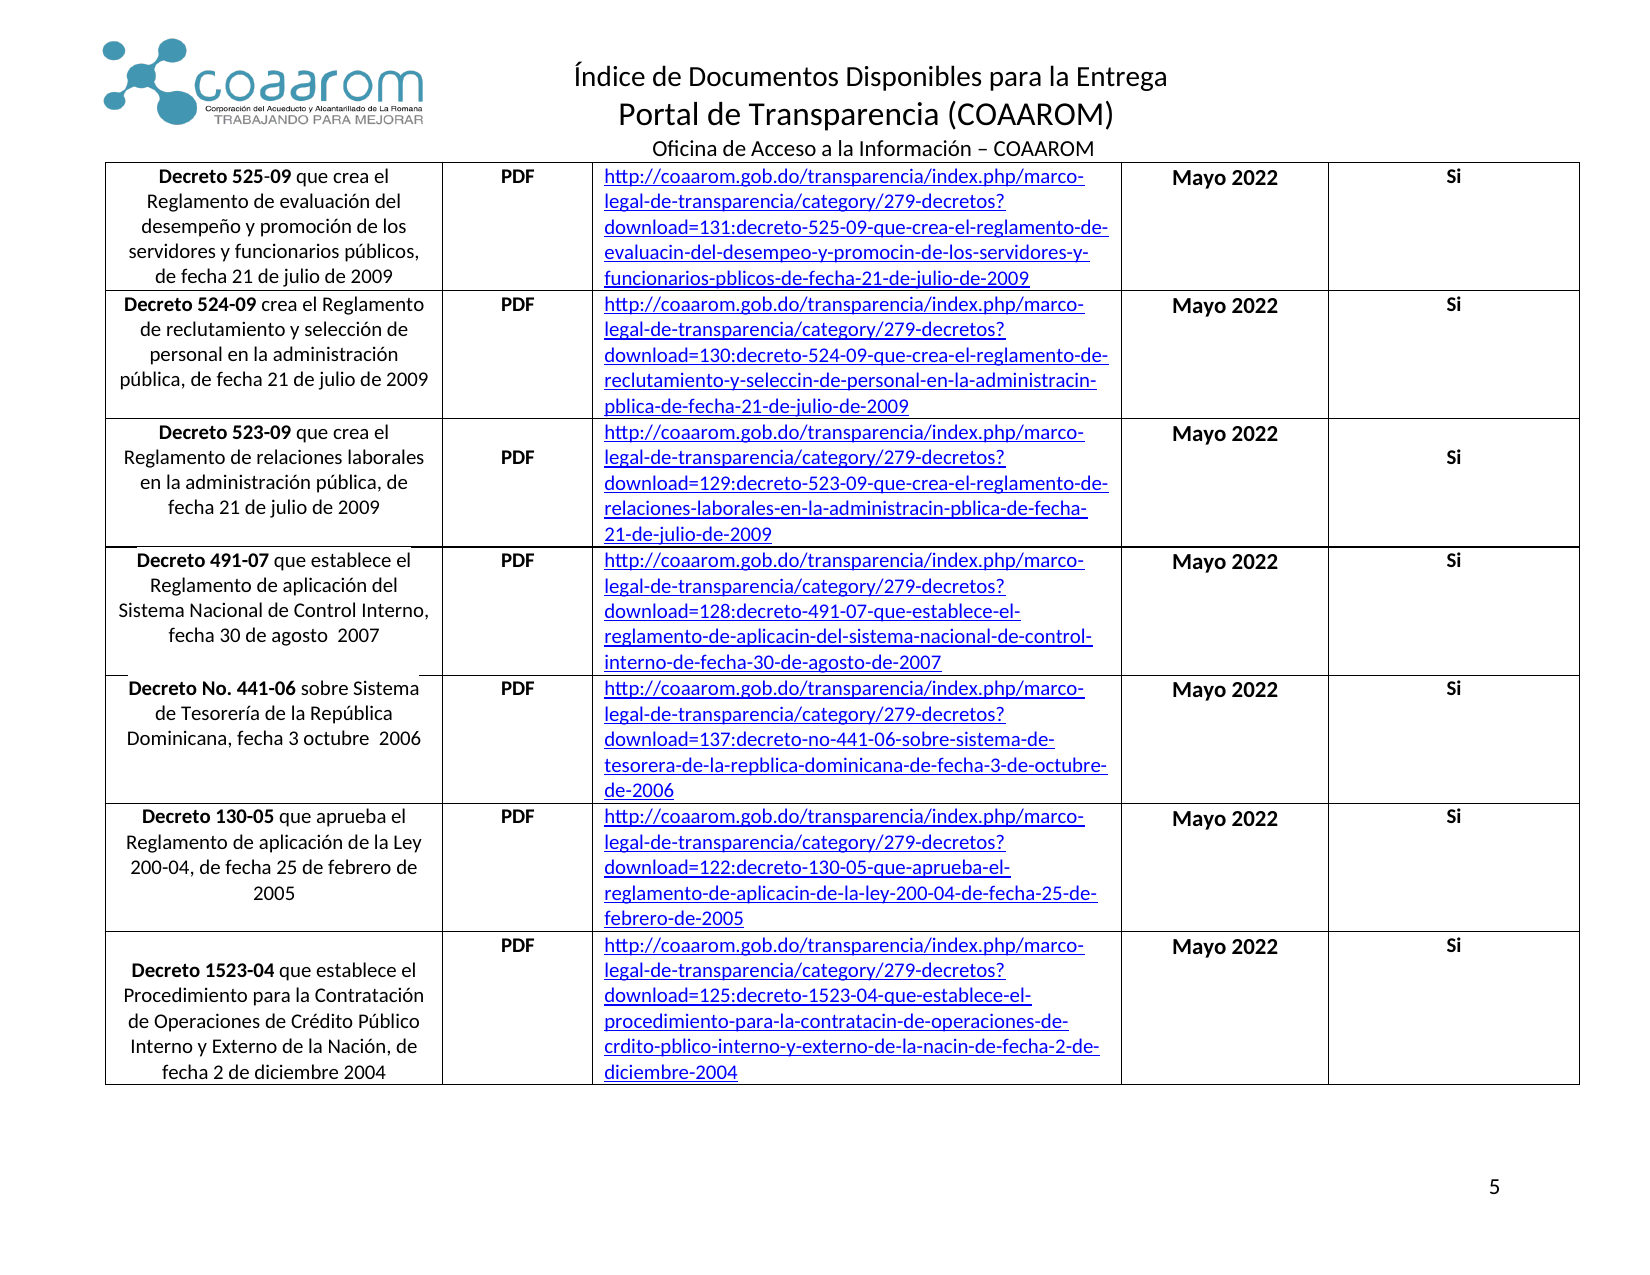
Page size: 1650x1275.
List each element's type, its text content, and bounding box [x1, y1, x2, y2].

table_cell Mayo 2022 [1122, 291, 1328, 418]
table_cell Decreto 130-05 que aprueba el Reglamento de aplicación de la Ley 200-04, de fecha 25 de febrero de 2005 [106, 804, 442, 931]
table_cell Si [1329, 163, 1579, 290]
table_cell Si [1329, 932, 1579, 1084]
table_cell Mayo 2022 [1122, 548, 1328, 674]
table_cell Mayo 2022 [1122, 804, 1328, 931]
table_cell Si [1329, 291, 1579, 418]
table_cell Mayo 2022 [1122, 163, 1328, 290]
table_cell PDF [443, 932, 592, 1084]
table_cell Decreto 524-09 crea el Reglamento de reclutamiento y selección de personal en la administración pública, de fecha 21 de julio de 2009 [106, 291, 442, 418]
table_cell Mayo 2022 [1122, 676, 1328, 803]
table_cell Si [1329, 419, 1579, 546]
table_cell PDF [443, 676, 592, 803]
table_cell Si [1329, 676, 1579, 803]
table_cell http://coaarom.gob.do/transparencia/index.php/marco-legal-de-transparencia/category/279-decretos?download=131:decreto-525-09-que-crea-el-reglamento-de-evaluacin-del-desempeo-y-promocin-de-los-servidores-y-funcionarios-pblicos-de-fecha-21-de-julio-de-2009 [593, 163, 1121, 290]
table_cell http://coaarom.gob.do/transparencia/index.php/marco-legal-de-transparencia/category/279-decretos?download=130:decreto-524-09-que-crea-el-reglamento-de-reclutamiento-y-seleccin-de-personal-en-la-administracin-pblica-de-fecha-21-de-julio-de-2009 [593, 291, 1121, 418]
table_cell Mayo 2022 [1122, 932, 1328, 1084]
table_cell http://coaarom.gob.do/transparencia/index.php/marco-legal-de-transparencia/category/279-decretos?download=128:decreto-491-07-que-establece-el-reglamento-de-aplicacin-del-sistema-nacional-de-control-interno-de-fecha-30-de-agosto-de-2007 [593, 548, 1121, 674]
table_cell Decreto 491-07 que establece el Reglamento de aplicación del Sistema Nacional de Control Interno, fecha 30 de agosto 2007 [106, 548, 442, 674]
table_cell PDF [443, 548, 592, 674]
table_cell http://coaarom.gob.do/transparencia/index.php/marco-legal-de-transparencia/category/279-decretos?download=137:decreto-no-441-06-sobre-sistema-de-tesorera-de-la-repblica-dominicana-de-fecha-3-de-octubre-de-2006 [593, 676, 1121, 803]
table_cell PDF [443, 804, 592, 931]
table_cell Decreto 1523-04 que establece el Procedimiento para la Contratación de Operaciones de Crédito Público Interno y Externo de la Nación, de fecha 2 de diciembre 2004 [106, 932, 442, 1084]
table_cell http://coaarom.gob.do/transparencia/index.php/marco-legal-de-transparencia/category/279-decretos?download=129:decreto-523-09-que-crea-el-reglamento-de-relaciones-laborales-en-la-administracin-pblica-de-fecha-21-de-julio-de-2009 [593, 419, 1121, 546]
table_cell Si [1329, 804, 1579, 931]
table_cell PDF [443, 163, 592, 290]
table_cell PDF [443, 419, 592, 546]
table_cell http://coaarom.gob.do/transparencia/index.php/marco-legal-de-transparencia/category/279-decretos?download=122:decreto-130-05-que-aprueba-el-reglamento-de-aplicacin-de-la-ley-200-04-de-fecha-25-de-febrero-de-2005 [593, 804, 1121, 931]
table_cell http://coaarom.gob.do/transparencia/index.php/marco-legal-de-transparencia/category/279-decretos?download=125:decreto-1523-04-que-establece-el-procedimiento-para-la-contratacin-de-operaciones-de-crdito-pblico-interno-y-externo-de-la-nacin-de-fecha-2-de-diciembre-2004 [593, 932, 1121, 1084]
table_cell Decreto 523-09 que crea el Reglamento de relaciones laborales en la administración pública, de fecha 21 de julio de 2009 [106, 419, 442, 546]
table_cell Si [1329, 548, 1579, 674]
table_cell Mayo 2022 [1122, 419, 1328, 546]
table_cell Decreto 525-09 que crea el Reglamento de evaluación del desempeño y promoción de los servidores y funcionarios públicos, de fecha 21 de julio de 2009 [106, 163, 442, 290]
picture [93, 24, 439, 135]
table_cell Decreto No. 441-06 sobre Sistema de Tesorería de la República Dominicana, fecha 3 octubre 2006 [106, 676, 442, 803]
table_cell PDF [443, 291, 592, 418]
